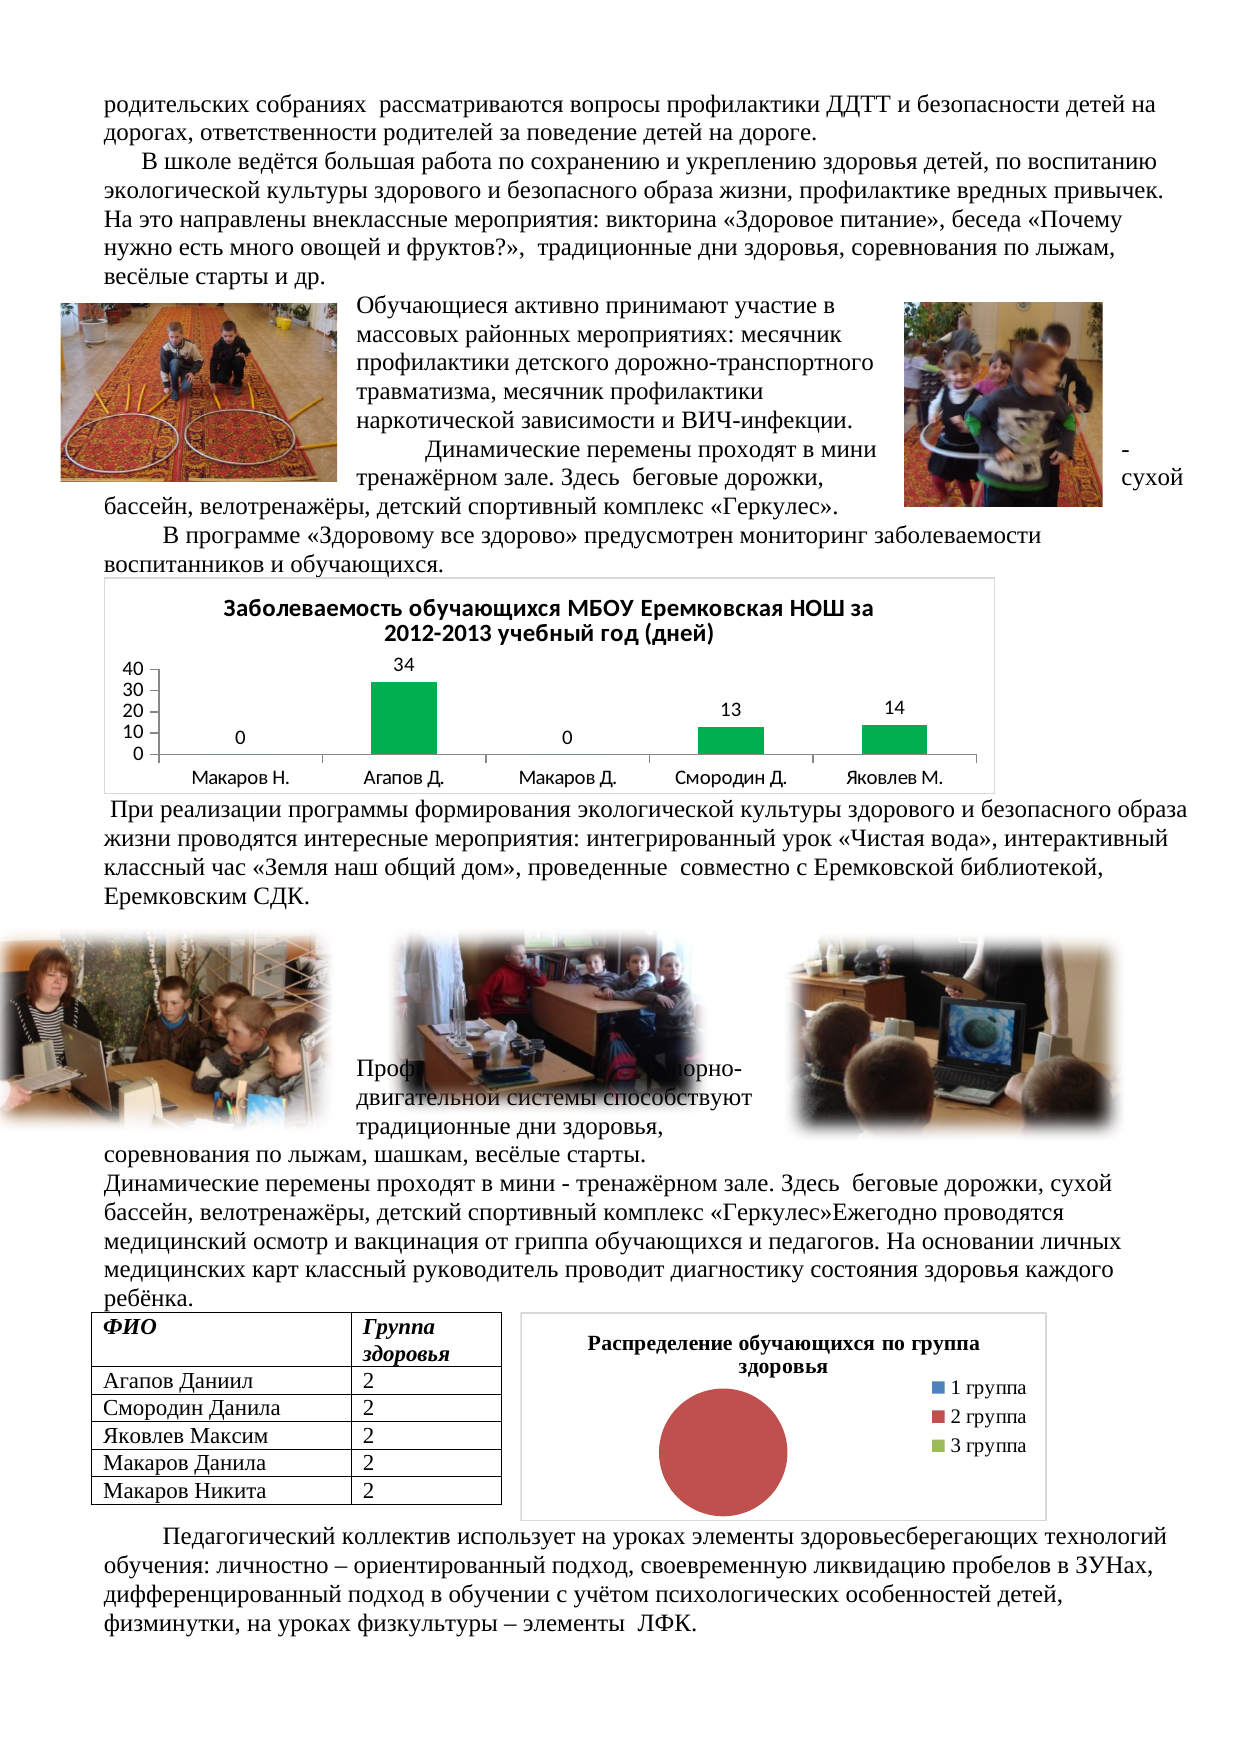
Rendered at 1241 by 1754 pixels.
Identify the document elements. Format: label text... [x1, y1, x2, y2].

table_cell 2 [352, 1477, 501, 1503]
table_cell Яковлев Максим [92, 1422, 351, 1448]
table_cell 2 [352, 1422, 501, 1448]
picture [461, 1094, 474, 1105]
picture [532, 1093, 541, 1105]
table_cell 2 [352, 1395, 501, 1421]
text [103, 89, 1196, 146]
table_header ФИО [92, 1313, 351, 1366]
table_header Группа здоровья [352, 1313, 501, 1366]
picture [677, 1093, 686, 1105]
picture [641, 1093, 650, 1105]
picture [580, 1094, 591, 1105]
table_cell Макаров Данила [92, 1450, 351, 1476]
picture [400, 956, 682, 1105]
picture [102, 302, 338, 485]
picture [475, 1093, 486, 1105]
picture [406, 1093, 413, 1104]
picture [427, 1093, 436, 1105]
picture [614, 1094, 627, 1105]
picture [507, 1093, 516, 1105]
picture [684, 1064, 695, 1076]
text При реализации программы формирования экологической культуры здорового и безопасного образа жизни проводятся интересные мероприятия: интегрированный урок «Чистая вода», интерактивный классный час «Земля наш общий дом», проведенные совместно с Еремковской библиотекой, Еремковским СДК. [103, 794, 1196, 909]
table_cell Агапов Даниил [92, 1367, 351, 1393]
text Динамические перемены проходят в мини - тренажёрном зале. Здесь беговые дорожки, сухой бассейн, велотренажёры, детский спортивный комплекс «Геркулес». [103, 434, 1196, 520]
table_cell 2 [352, 1367, 501, 1393]
picture [415, 1094, 426, 1105]
text Обучающиеся активно принимают участие в массовых районных мероприятиях: месячник профилактики детского дорожно-транспортного травматизма, месячник профилактики наркотической зависимости и ВИЧ-инфекции. [103, 290, 1196, 434]
text Профилактике заболеваний опорно-двигательной системы способствуют традиционные дни здоровья, соревнования по лыжам, шашкам, весёлые старты. Динамические перемены проходят в мини - тренажёрном зале. Здесь беговые дорожки, сухой бассейн, велотренажёры, детский спортивный комплекс «Геркулес»Ежегодно проводятся медицинский осмотр и вакцинация от гриппа обучающихся и педагогов. На основании личных медицинских карт классный руководитель проводит диагностику состояния здоровья каждого ребёнка. [103, 1053, 1196, 1312]
picture [542, 1094, 553, 1105]
text Педагогический коллектив использует на уроках элементы здоровьесберегающих технологий обучения: личностно – ориентированный подход, своевременную ликвидацию пробелов в ЗУНах, дифференцированный подход в обучении с учётом психологических особенностей детей, физминутки, на уроках физкультуры – элементы ЛФК. [103, 1521, 1196, 1636]
picture [565, 1094, 579, 1105]
picture [904, 302, 1103, 508]
picture [17, 955, 307, 1104]
picture [487, 1094, 500, 1105]
picture [554, 1093, 563, 1105]
table_cell 2 [352, 1450, 501, 1476]
picture [591, 1094, 596, 1105]
picture [517, 1094, 530, 1105]
picture [604, 1093, 613, 1105]
picture [812, 961, 1097, 1053]
picture [652, 1093, 663, 1105]
picture [437, 1094, 460, 1105]
text В программе «Здоровому все здорово» предусмотрен мониторинг заболеваемости воспитанников и обучающихся. [103, 520, 1196, 577]
text В школе ведётся большая работа по сохранению и укреплению здоровья детей, по воспитанию экологической культуры здорового и безопасного образа жизни, профилактике вредных привычек. На это направлены внеклассные мероприятия: викторина «Здоровое питание», беседа «Почему нужно есть много овощей и фруктов?», традиционные дни здоровья, соревнования по лыжам, весёлые старты и др. [103, 146, 1196, 290]
table_cell Макаров Никита [92, 1477, 351, 1503]
table_cell Смородин Данила [92, 1395, 351, 1421]
picture [628, 1093, 639, 1105]
picture [687, 1094, 696, 1100]
